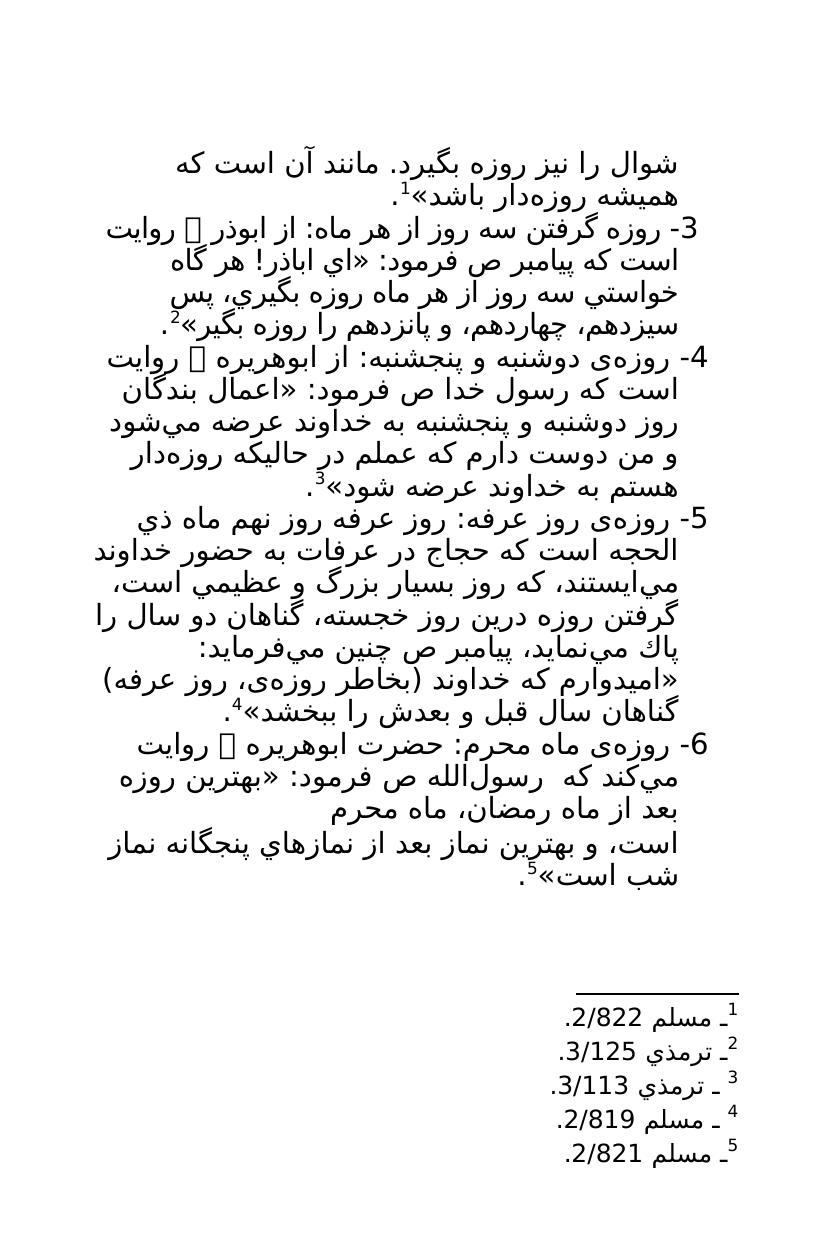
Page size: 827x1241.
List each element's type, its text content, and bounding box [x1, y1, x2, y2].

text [89, 148, 708, 212]
text 4- روزه‌ی دوشنبه و پنجشنبه: از ابوهريره روايت است كه رسول خدا ص فرمود: «اعمال بندگان روز دوشنبه و پنجشنبه به خداوند عرضه مي‌شود و من دوست دارم كه عملم در حاليكه روزه‌دار هستم به خداوند عرضه شود». [89, 341, 708, 503]
text 3- روزه گرفتن سه روز از هر ماه: از ابوذر روايت است كه پيامبر ص فرمود: «اي اباذر! هر گاه خواستي سه روز از هر ماه روزه بگيري، پس سيزدهم، چهاردهم، و پانزدهم را روزه بگير». [89, 212, 708, 341]
text 5- روزه‌ی روز عرفه: روز عرفه روز نهم ماه ذي الحجه است كه حجاج در عرفات به حضور خداوند مي‌ايستند، كه روز بسيار بزرگ و عظيمي است، گرفتن روزه درين روز خجسته، گناهان دو سال را پاك مي‌نمايد، پيامبر ص چنين مي‌فرمايد: «اميدوارم كه خداوند (بخاطر روزه‌ی، روز عرفه) گناهان سال قبل و بعدش را ببخشد». [89, 503, 708, 729]
text 6- روزه‌ی ماه محرم: حضرت ابوهريره روايت مي‌كند كه رسول‌الله ص فرمود: «بهترين روزه بعد از ماه رمضان، ماه محرم است، و بهترين نماز بعد از نماز‌هاي پنجگانه نماز شب است». [89, 729, 708, 892]
